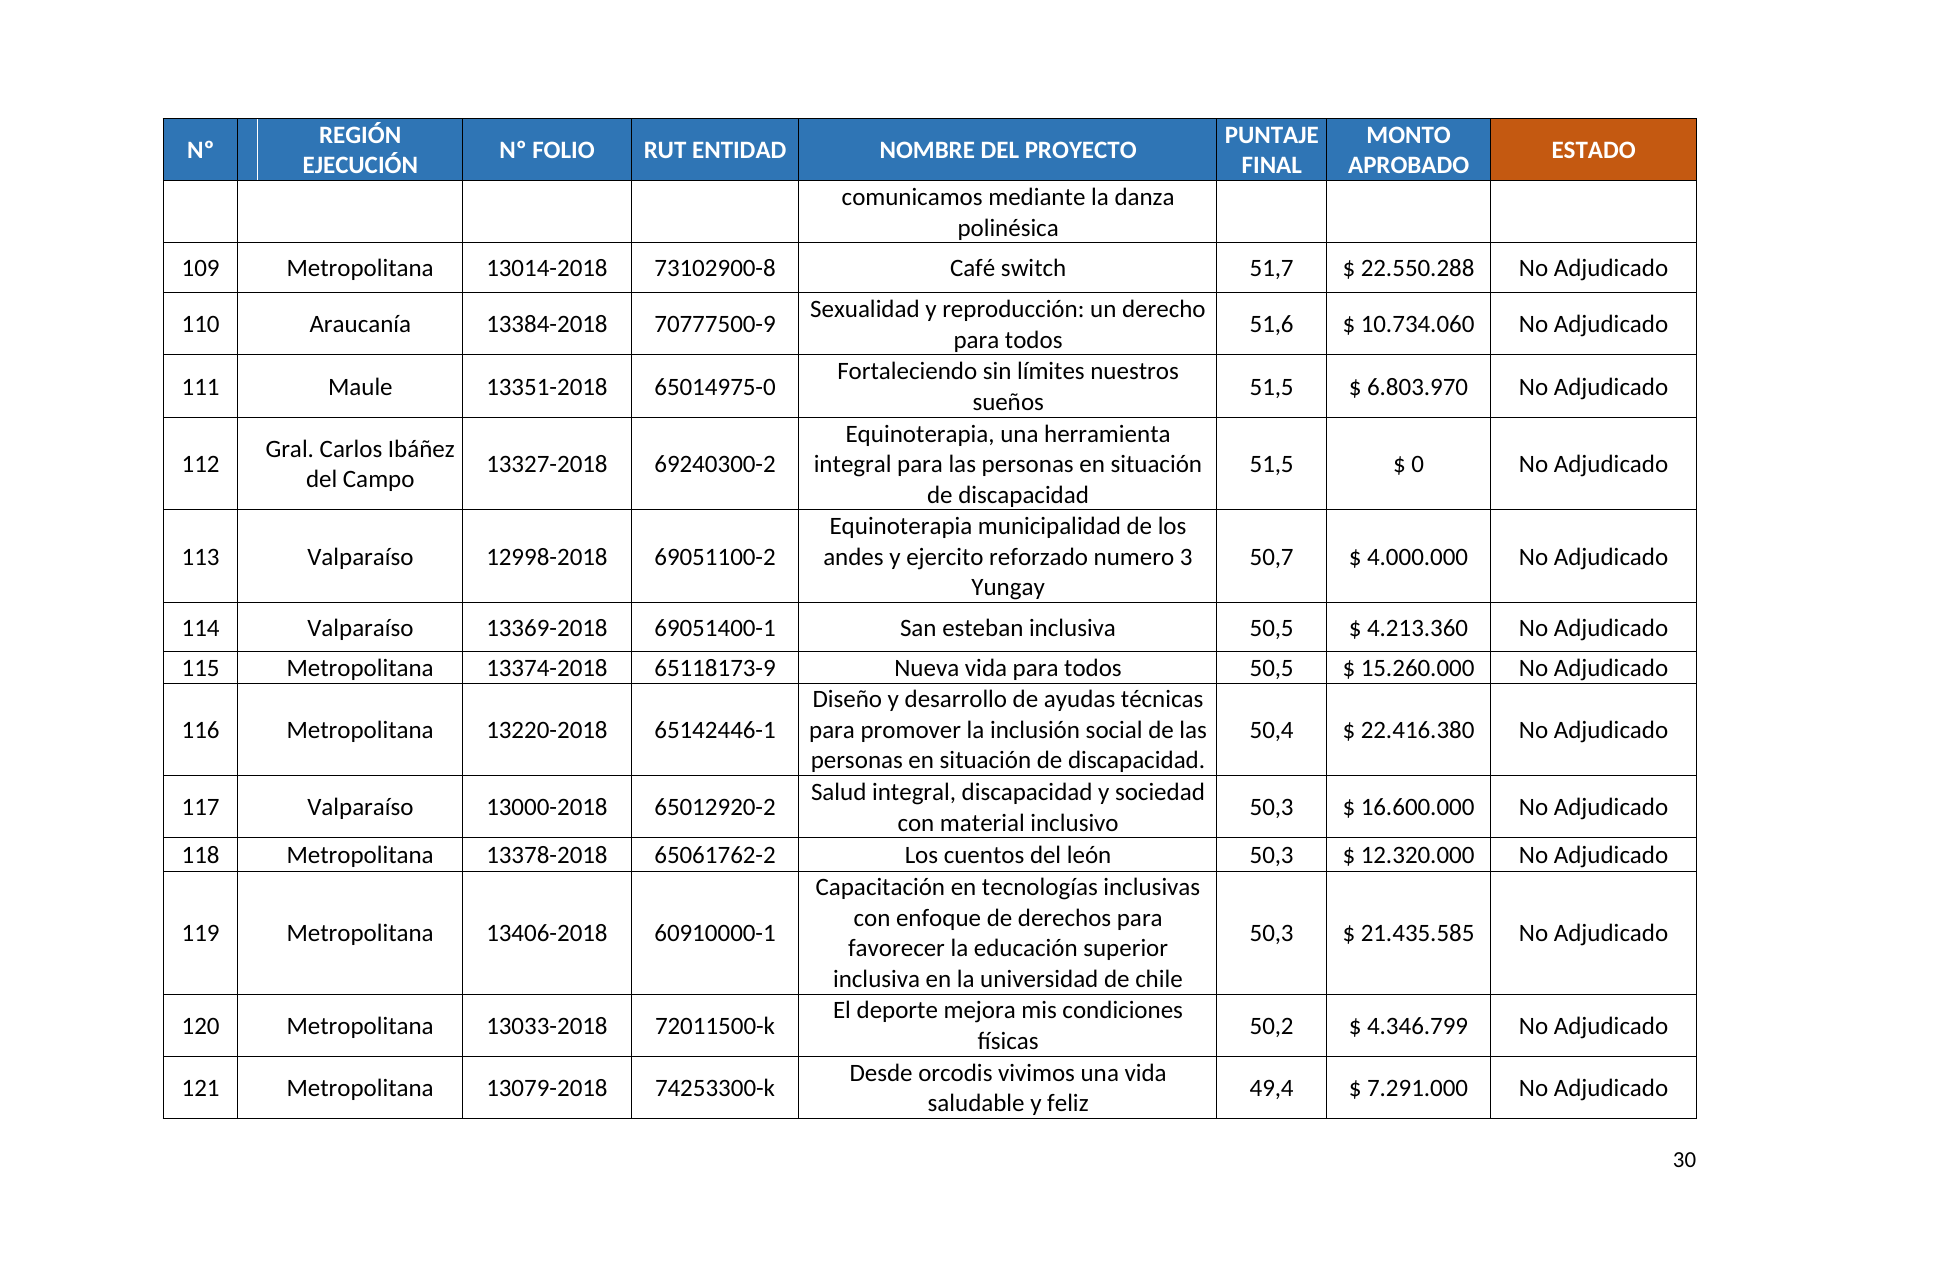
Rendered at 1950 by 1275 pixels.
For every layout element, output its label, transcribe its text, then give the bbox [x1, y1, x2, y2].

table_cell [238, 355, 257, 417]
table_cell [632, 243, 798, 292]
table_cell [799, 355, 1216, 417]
table_header Nº FOLIO [463, 119, 631, 180]
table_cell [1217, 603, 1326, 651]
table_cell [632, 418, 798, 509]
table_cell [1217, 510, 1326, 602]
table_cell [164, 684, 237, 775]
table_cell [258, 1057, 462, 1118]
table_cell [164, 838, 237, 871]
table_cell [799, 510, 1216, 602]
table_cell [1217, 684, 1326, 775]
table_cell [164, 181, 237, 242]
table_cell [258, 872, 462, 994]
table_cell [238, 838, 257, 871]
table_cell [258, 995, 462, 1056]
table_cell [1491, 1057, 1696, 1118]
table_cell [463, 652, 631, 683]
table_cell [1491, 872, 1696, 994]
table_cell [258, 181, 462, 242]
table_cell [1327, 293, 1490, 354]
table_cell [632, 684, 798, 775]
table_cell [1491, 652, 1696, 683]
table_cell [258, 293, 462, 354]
table_header [238, 119, 257, 180]
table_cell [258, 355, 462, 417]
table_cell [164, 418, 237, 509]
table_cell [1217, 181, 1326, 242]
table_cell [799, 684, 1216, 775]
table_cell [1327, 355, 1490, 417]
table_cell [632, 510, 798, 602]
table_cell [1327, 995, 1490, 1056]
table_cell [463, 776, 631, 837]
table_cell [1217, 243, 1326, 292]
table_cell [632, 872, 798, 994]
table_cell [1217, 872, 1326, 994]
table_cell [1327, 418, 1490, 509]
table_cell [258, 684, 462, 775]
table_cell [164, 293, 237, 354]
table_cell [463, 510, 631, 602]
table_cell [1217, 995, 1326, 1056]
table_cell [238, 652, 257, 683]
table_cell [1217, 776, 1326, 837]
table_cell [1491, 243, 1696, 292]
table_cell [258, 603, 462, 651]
table_header ESTADO [1491, 119, 1696, 180]
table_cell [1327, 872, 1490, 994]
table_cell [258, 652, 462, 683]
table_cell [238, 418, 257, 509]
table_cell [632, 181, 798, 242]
table_header PUNTAJE FINAL [1217, 119, 1326, 180]
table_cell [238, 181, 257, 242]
table_header REGIÓN EJECUCIÓN [258, 119, 462, 180]
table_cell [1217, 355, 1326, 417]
table_header Nº [164, 119, 237, 180]
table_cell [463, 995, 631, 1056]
table_header RUT ENTIDAD [632, 119, 798, 180]
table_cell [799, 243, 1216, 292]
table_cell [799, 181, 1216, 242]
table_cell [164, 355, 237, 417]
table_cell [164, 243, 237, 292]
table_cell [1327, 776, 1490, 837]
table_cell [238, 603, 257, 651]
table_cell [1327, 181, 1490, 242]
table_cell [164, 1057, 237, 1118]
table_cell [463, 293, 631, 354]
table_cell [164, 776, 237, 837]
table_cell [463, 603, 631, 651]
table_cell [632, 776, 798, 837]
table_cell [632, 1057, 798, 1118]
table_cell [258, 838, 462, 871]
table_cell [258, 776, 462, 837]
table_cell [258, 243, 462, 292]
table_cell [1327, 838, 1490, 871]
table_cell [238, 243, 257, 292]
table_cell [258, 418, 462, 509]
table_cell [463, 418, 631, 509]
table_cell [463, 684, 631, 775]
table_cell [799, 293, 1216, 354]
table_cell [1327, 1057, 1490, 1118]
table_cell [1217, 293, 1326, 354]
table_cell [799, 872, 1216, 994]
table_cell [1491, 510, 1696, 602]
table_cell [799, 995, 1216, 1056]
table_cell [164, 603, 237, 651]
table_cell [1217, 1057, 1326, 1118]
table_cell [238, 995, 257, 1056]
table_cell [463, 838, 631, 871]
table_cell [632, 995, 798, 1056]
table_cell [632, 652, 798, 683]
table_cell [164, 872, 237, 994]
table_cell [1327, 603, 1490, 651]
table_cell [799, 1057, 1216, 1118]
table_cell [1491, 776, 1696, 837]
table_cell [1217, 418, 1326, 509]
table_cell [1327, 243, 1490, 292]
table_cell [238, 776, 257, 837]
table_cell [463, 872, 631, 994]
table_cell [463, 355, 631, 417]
table_header NOMBRE DEL PROYECTO [799, 119, 1216, 180]
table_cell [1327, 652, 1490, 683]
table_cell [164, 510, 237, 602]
table_header MONTO APROBADO [1327, 119, 1490, 180]
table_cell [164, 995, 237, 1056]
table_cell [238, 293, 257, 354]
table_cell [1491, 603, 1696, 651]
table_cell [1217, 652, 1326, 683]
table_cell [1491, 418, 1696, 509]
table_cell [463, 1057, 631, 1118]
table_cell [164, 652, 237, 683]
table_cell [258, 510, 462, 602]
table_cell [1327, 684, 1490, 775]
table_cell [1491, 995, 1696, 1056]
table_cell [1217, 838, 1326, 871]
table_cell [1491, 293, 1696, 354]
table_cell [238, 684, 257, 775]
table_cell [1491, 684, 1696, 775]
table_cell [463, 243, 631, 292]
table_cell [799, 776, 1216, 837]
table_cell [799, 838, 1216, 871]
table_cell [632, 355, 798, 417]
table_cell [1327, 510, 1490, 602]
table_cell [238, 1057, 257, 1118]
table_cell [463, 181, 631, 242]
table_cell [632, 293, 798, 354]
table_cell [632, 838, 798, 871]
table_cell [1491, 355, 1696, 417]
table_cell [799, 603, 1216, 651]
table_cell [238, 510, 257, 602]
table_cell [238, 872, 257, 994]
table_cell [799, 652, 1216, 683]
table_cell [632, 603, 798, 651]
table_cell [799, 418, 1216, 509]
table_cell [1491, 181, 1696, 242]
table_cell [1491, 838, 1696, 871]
